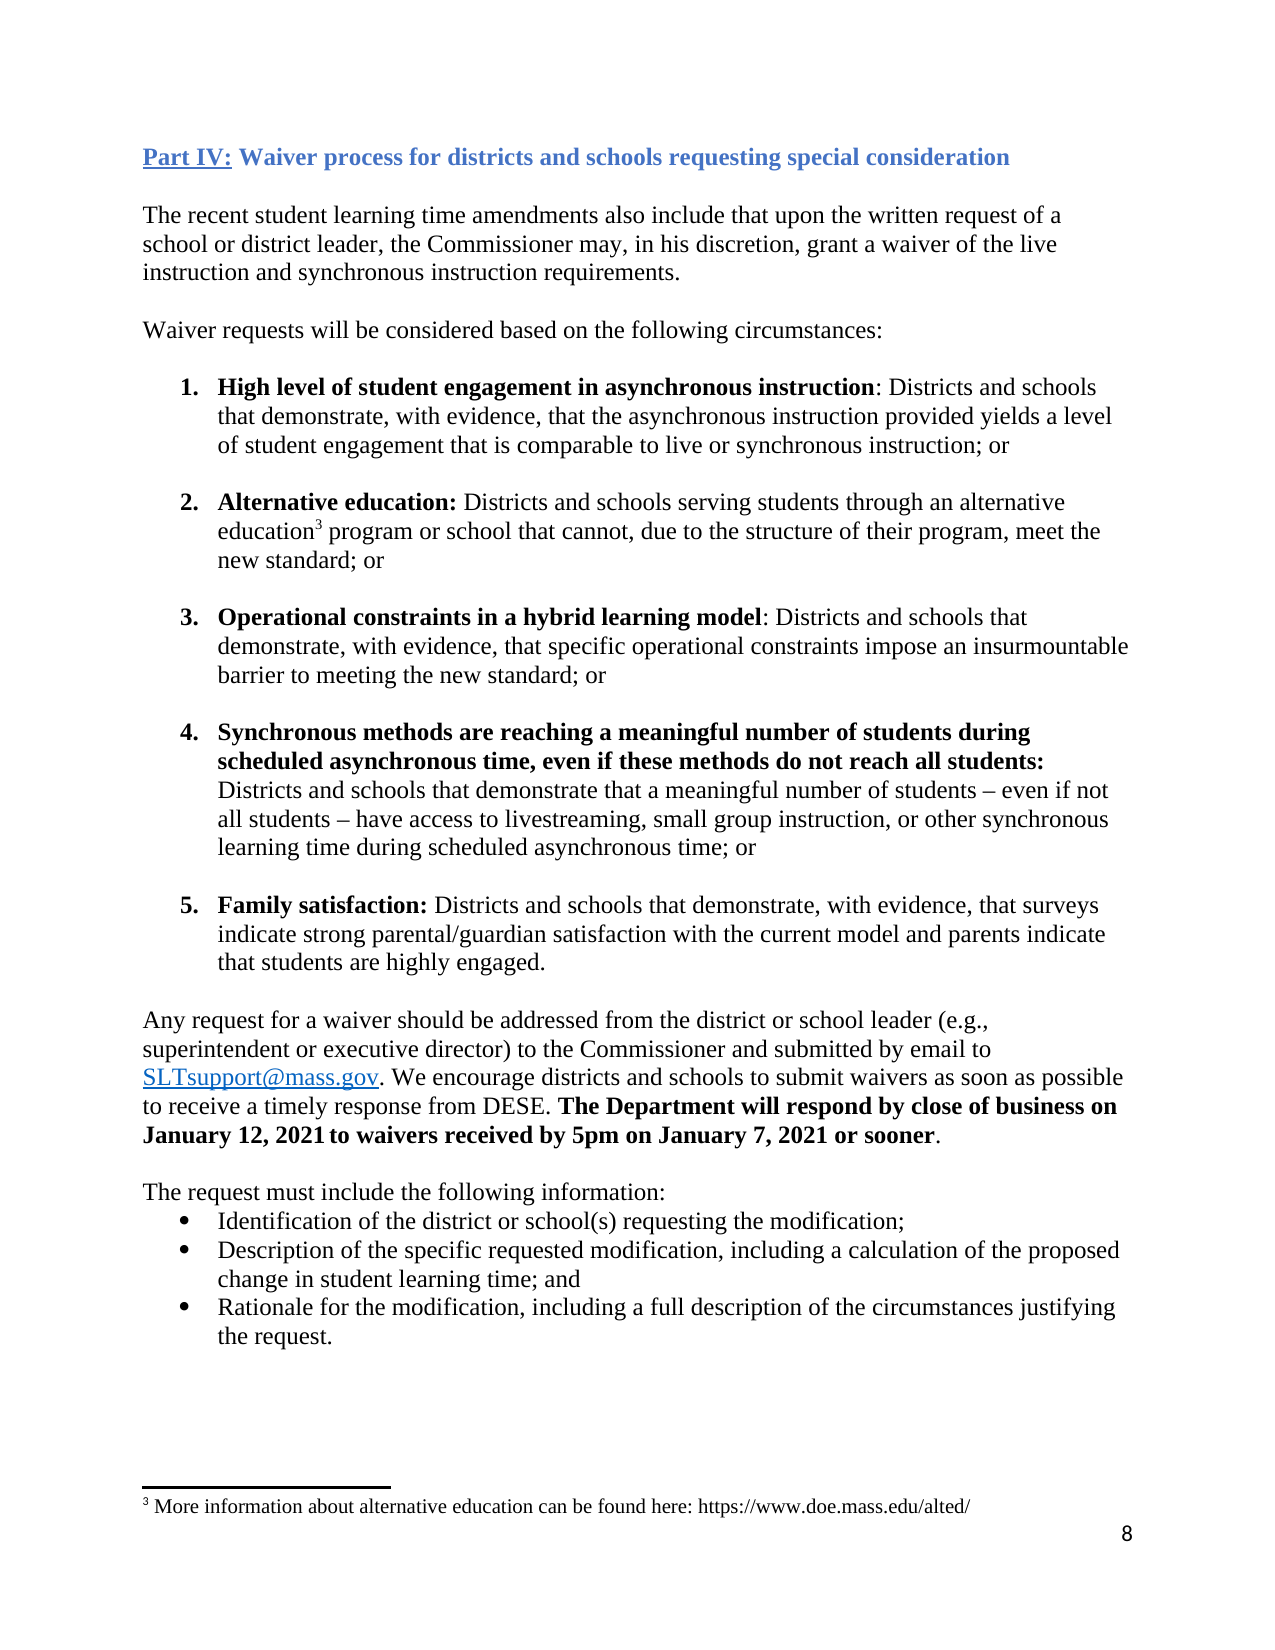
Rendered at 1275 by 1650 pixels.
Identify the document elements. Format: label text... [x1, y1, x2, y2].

text Waiver requests will be considered based on the following circumstances: [142, 315, 1132, 344]
list Alternative education: Districts and schools serving students through an alternative education program or school that cannot, due to the structure of their program, meet the new standard; or [180, 487, 1132, 574]
text The request must include the following information: [142, 1177, 1132, 1206]
list Identification of the district or school(s) requesting the modification; [180, 1206, 1132, 1235]
list Family satisfaction: Districts and schools that demonstrate, with evidence, that surveys indicate strong parental/guardian satisfaction with the current model and parents indicate that students are highly engaged. [180, 890, 1132, 976]
text Part IV: Waiver process for districts and schools requesting special consideration [142, 142, 1132, 171]
text The recent student learning time amendments also include that upon the written request of a school or district leader, the Commissioner may, in his discretion, grant a waiver of the live instruction and synchronous instruction requirements. [142, 200, 1132, 286]
list Synchronous methods are reaching a meaningful number of students during scheduled asynchronous time, even if these methods do not reach all students: Districts and schools that demonstrate that a meaningful number of students – even if not all students – have access to livestreaming, small group instruction, or other synchronous learning time during scheduled asynchronous time; or [180, 717, 1132, 861]
list Operational constraints in a hybrid learning model: Districts and schools that demonstrate, with evidence, that specific operational constraints impose an insurmountable barrier to meeting the new standard; or [180, 602, 1132, 689]
list Rationale for the modification, including a full description of the circumstances justifying the request. [180, 1292, 1132, 1350]
list Description of the specific requested modification, including a calculation of the proposed change in student learning time; and [180, 1235, 1132, 1292]
list High level of student engagement in asynchronous instruction: Districts and schools that demonstrate, with evidence, that the asynchronous instruction provided yields a level of student engagement that is comparable to live or synchronous instruction; or [180, 372, 1132, 459]
text Any request for a waiver should be addressed from the district or school leader (e.g., superintendent or executive director) to the Commissioner and submitted by email to SLTsupport@mass.gov. We encourage districts and schools to submit waivers as soon as possible to receive a timely response from DESE. The Department will respond by close of business on January 12, 2021 to waivers received by 5pm on January 7, 2021 or sooner. [142, 1005, 1132, 1149]
